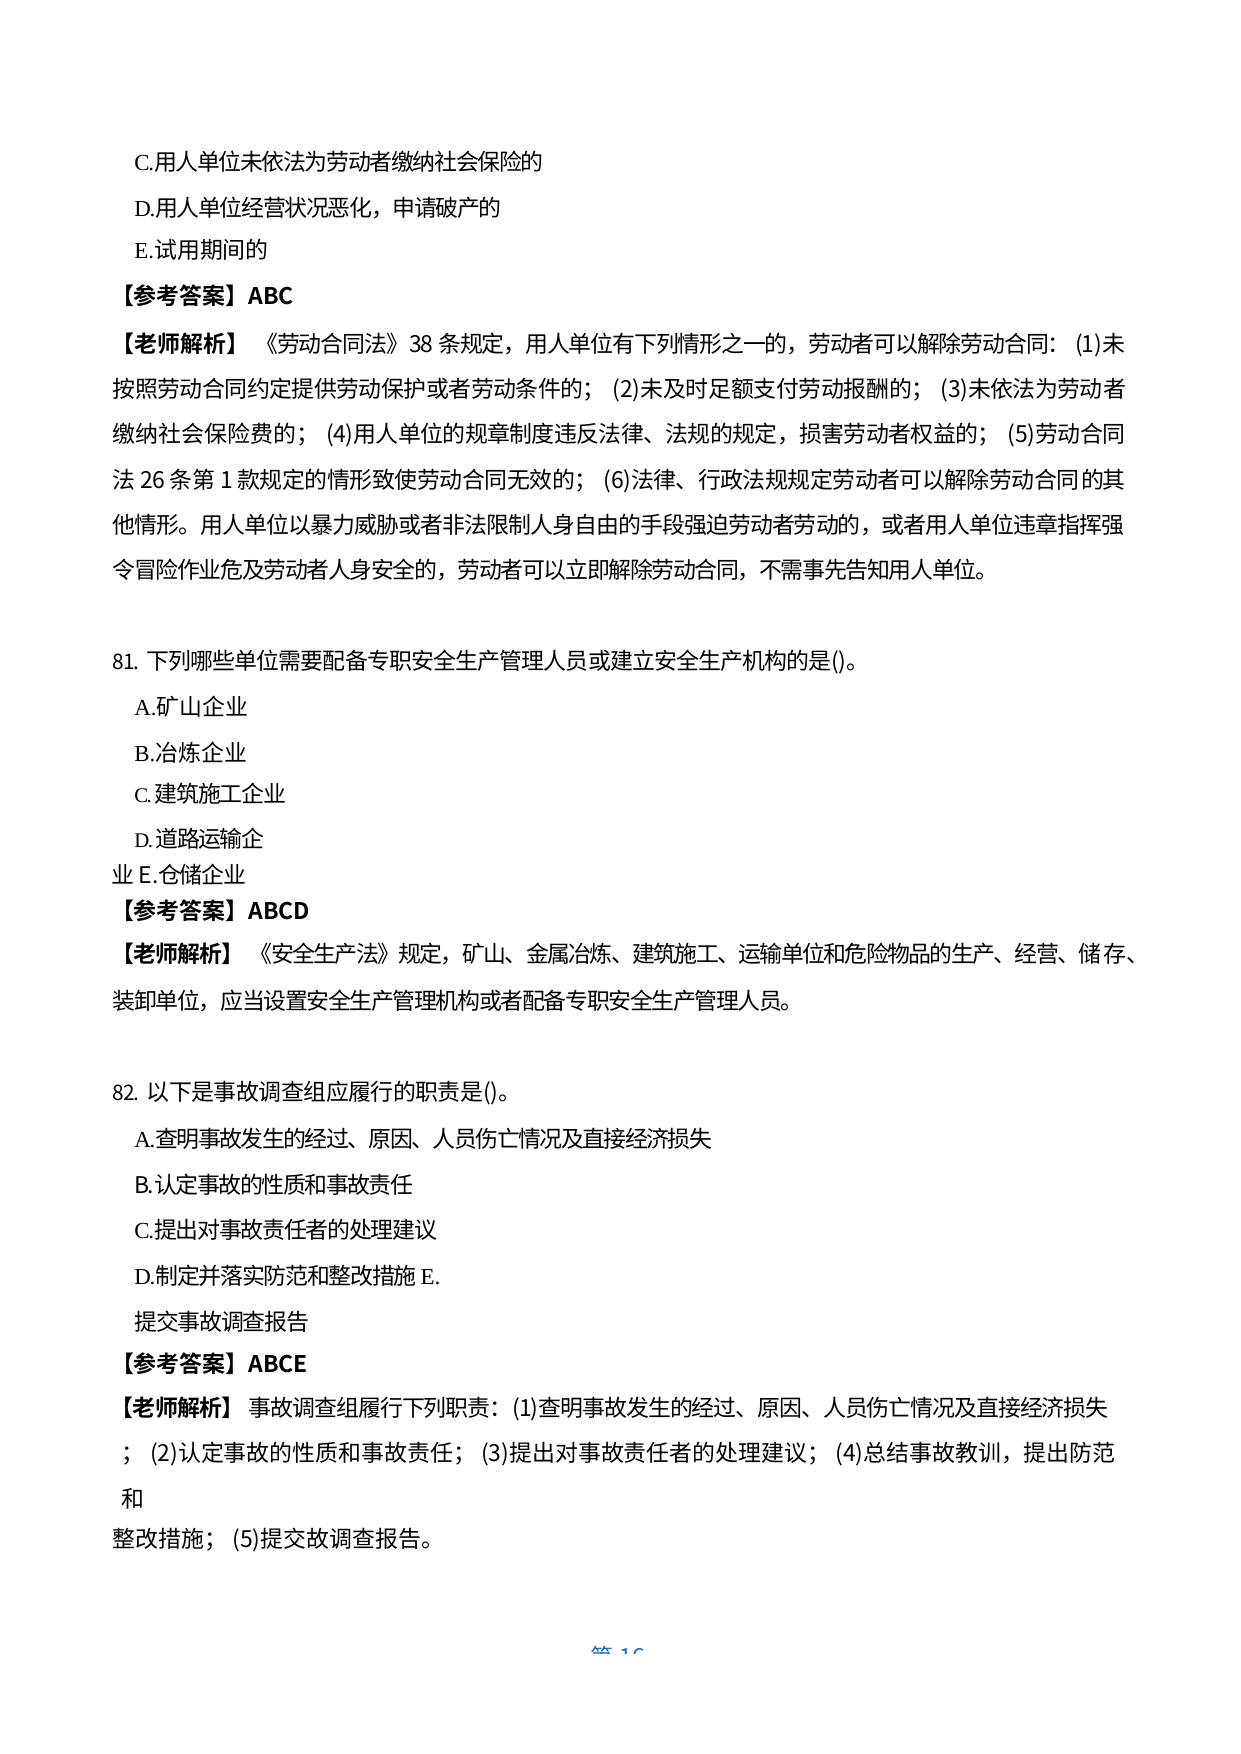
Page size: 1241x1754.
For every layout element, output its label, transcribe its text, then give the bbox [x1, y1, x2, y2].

text A.查明事故发生的经过、原因、人员伤亡情况及直接经济损失B.认定事故的性质和事故责任 [134, 1121, 721, 1200]
text A.矿山企业B.冶炼企业 [134, 689, 248, 768]
text 【参考答案】ABCD [111, 893, 1148, 926]
text C.用人单位未依法为劳动者缴纳社会保险的D.用人单位经营状况恶化，申请破产的 [134, 143, 546, 223]
list 下列哪些单位需要配备专职安全生产管理人员或建立安全生产机构的是()。 [112, 643, 1148, 676]
list 道路运输企业E.仓储企业 [111, 821, 284, 890]
text 整改措施； (5)提交故调查报告。 [112, 1526, 1148, 1553]
text 【老师解析】 事故调查组履行下列职责：(1)查明事故发生的经过、原因、人员伤亡情况及直接经济损失 [110, 1390, 1148, 1423]
text 【参考答案】ABC [111, 278, 1148, 311]
list 建筑施工企业 [134, 780, 1148, 809]
text 【参考答案】ABCE [111, 1350, 1148, 1378]
text ； (2)认定事故的性质和事故责任； (3)提出对事故责任者的处理建议； (4)总结事故教训，提出防范和 [122, 1435, 1132, 1514]
text 【老师解析】 《劳动合同法》38条规定，用人单位有下列情形之一的，劳动者可以解除劳动合同： (1)未按照劳动合同约定提供劳动保护或者劳动条件的； (2)未及时足额支付劳动报酬的； (3)未依法为劳动者缴纳社会保险费的； (4)用人单位的规章制度违反法律、法规的规定，损害劳动者权益的； (5)劳动合同法26条第1款规定的情形致使劳动合同无效的； (6)法律、行政法规规定劳动者可以解除劳动合同的其他情形。用人单位以暴力威胁或者非法限制人身自由的手段强迫劳动者劳动的，或者用人单位违章指挥强令冒险作业危及劳动者人身安全的，劳动者可以立即解除劳动合同，不需事先告知用人单位。 [111, 326, 1126, 585]
text E.试用期间的 [134, 236, 1148, 264]
text C.提出对事故责任者的处理建议D.制定并落实防范和整改措施 E.提交事故调查报告 [134, 1212, 437, 1337]
text 【老师解析】 《安全生产法》规定，矿山、金属冶炼、建筑施工、运输单位和危险物品的生产、经营、储存、装卸单位，应当设置安全生产管理机构或者配备专职安全生产管理人员。 [111, 936, 1126, 1016]
list 以下是事故调查组应履行的职责是()。 [112, 1074, 1148, 1107]
